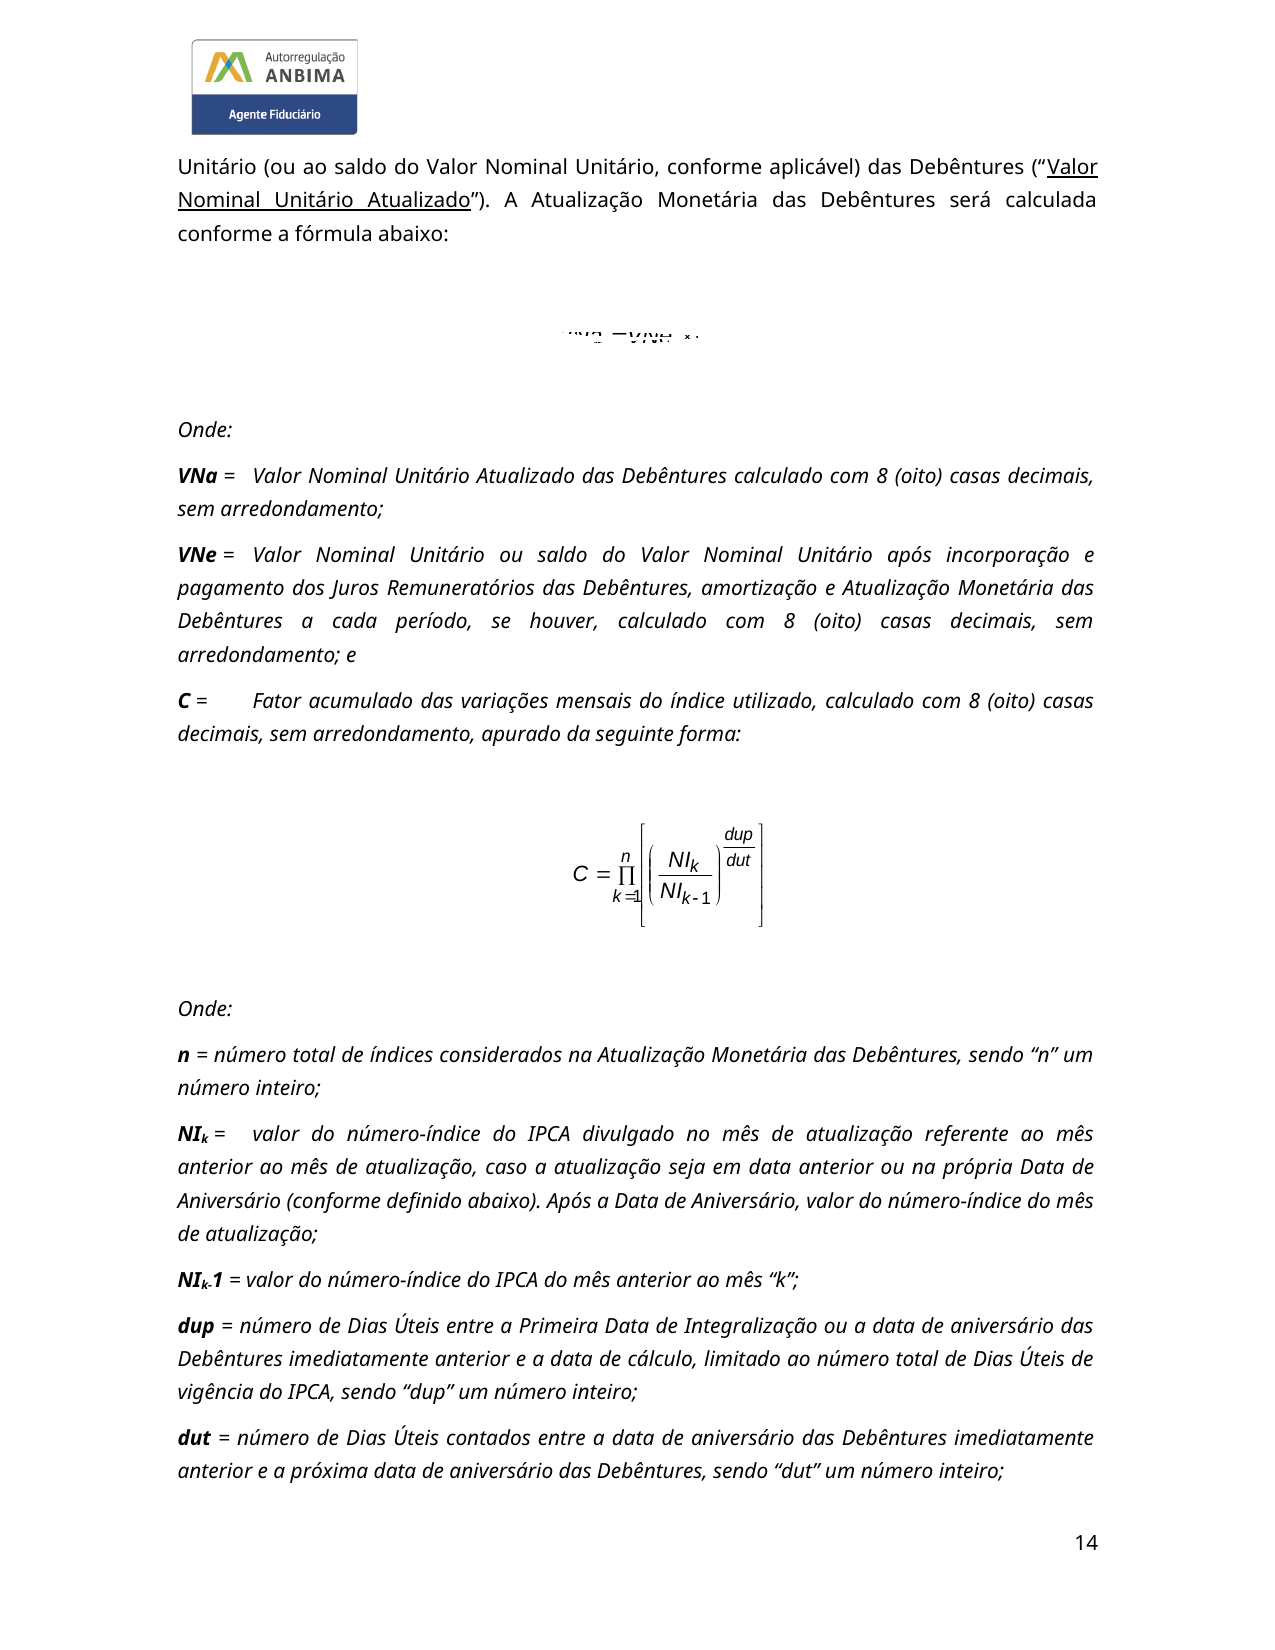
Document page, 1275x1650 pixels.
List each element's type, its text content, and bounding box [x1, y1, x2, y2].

text NIk = valor do número-índice do IPCA divulgado no mês de atualização referente ao mês anterior ao mês de atualização, caso a atualização seja em data anterior ou na própria Data de Aniversário (conforme definido abaixo). Após a Data de Aniversário, valor do número-índice do mês de atualização; [177, 1114, 1098, 1248]
text Onde: [177, 989, 1098, 1023]
text VNa = Valor Nominal Unitário Atualizado das Debêntures calculado com 8 (oito) casas decimais, sem arredondamento; [177, 456, 1098, 523]
text n = número total de índices considerados na Atualização Monetária das Debêntures, sendo “n” um número inteiro; [177, 1035, 1098, 1102]
picture [191, 39, 358, 135]
text dup = número de Dias Úteis entre a Primeira Data de Integralização ou a data de aniversário das Debêntures imediatamente anterior e a data de cálculo, limitado ao número total de Dias Úteis de vigência do IPCA, sendo “dup” um número inteiro; [177, 1306, 1098, 1406]
text NIk-1 = valor do número-índice do IPCA do mês anterior ao mês “k”; [177, 1260, 1098, 1293]
text dut = número de Dias Úteis contados entre a data de aniversário das Debêntures imediatamente anterior e a próxima data de aniversário das Debêntures, sendo “dut” um número inteiro; [177, 1418, 1098, 1485]
text VNe = Valor Nominal Unitário ou saldo do Valor Nominal Unitário após incorporação e pagamento dos Juros Remuneratórios das Debêntures, amortização e Atualização Monetária das Debêntures a cada período, se houver, calculado com 8 (oito) casas decimais, sem arredondamento; e [177, 535, 1098, 668]
text Onde: [177, 410, 1098, 443]
text C = Fator acumulado das variações mensais do índice utilizado, calculado com 8 (oito) casas decimais, sem arredondamento, apurado da seguinte forma: [177, 681, 1098, 748]
